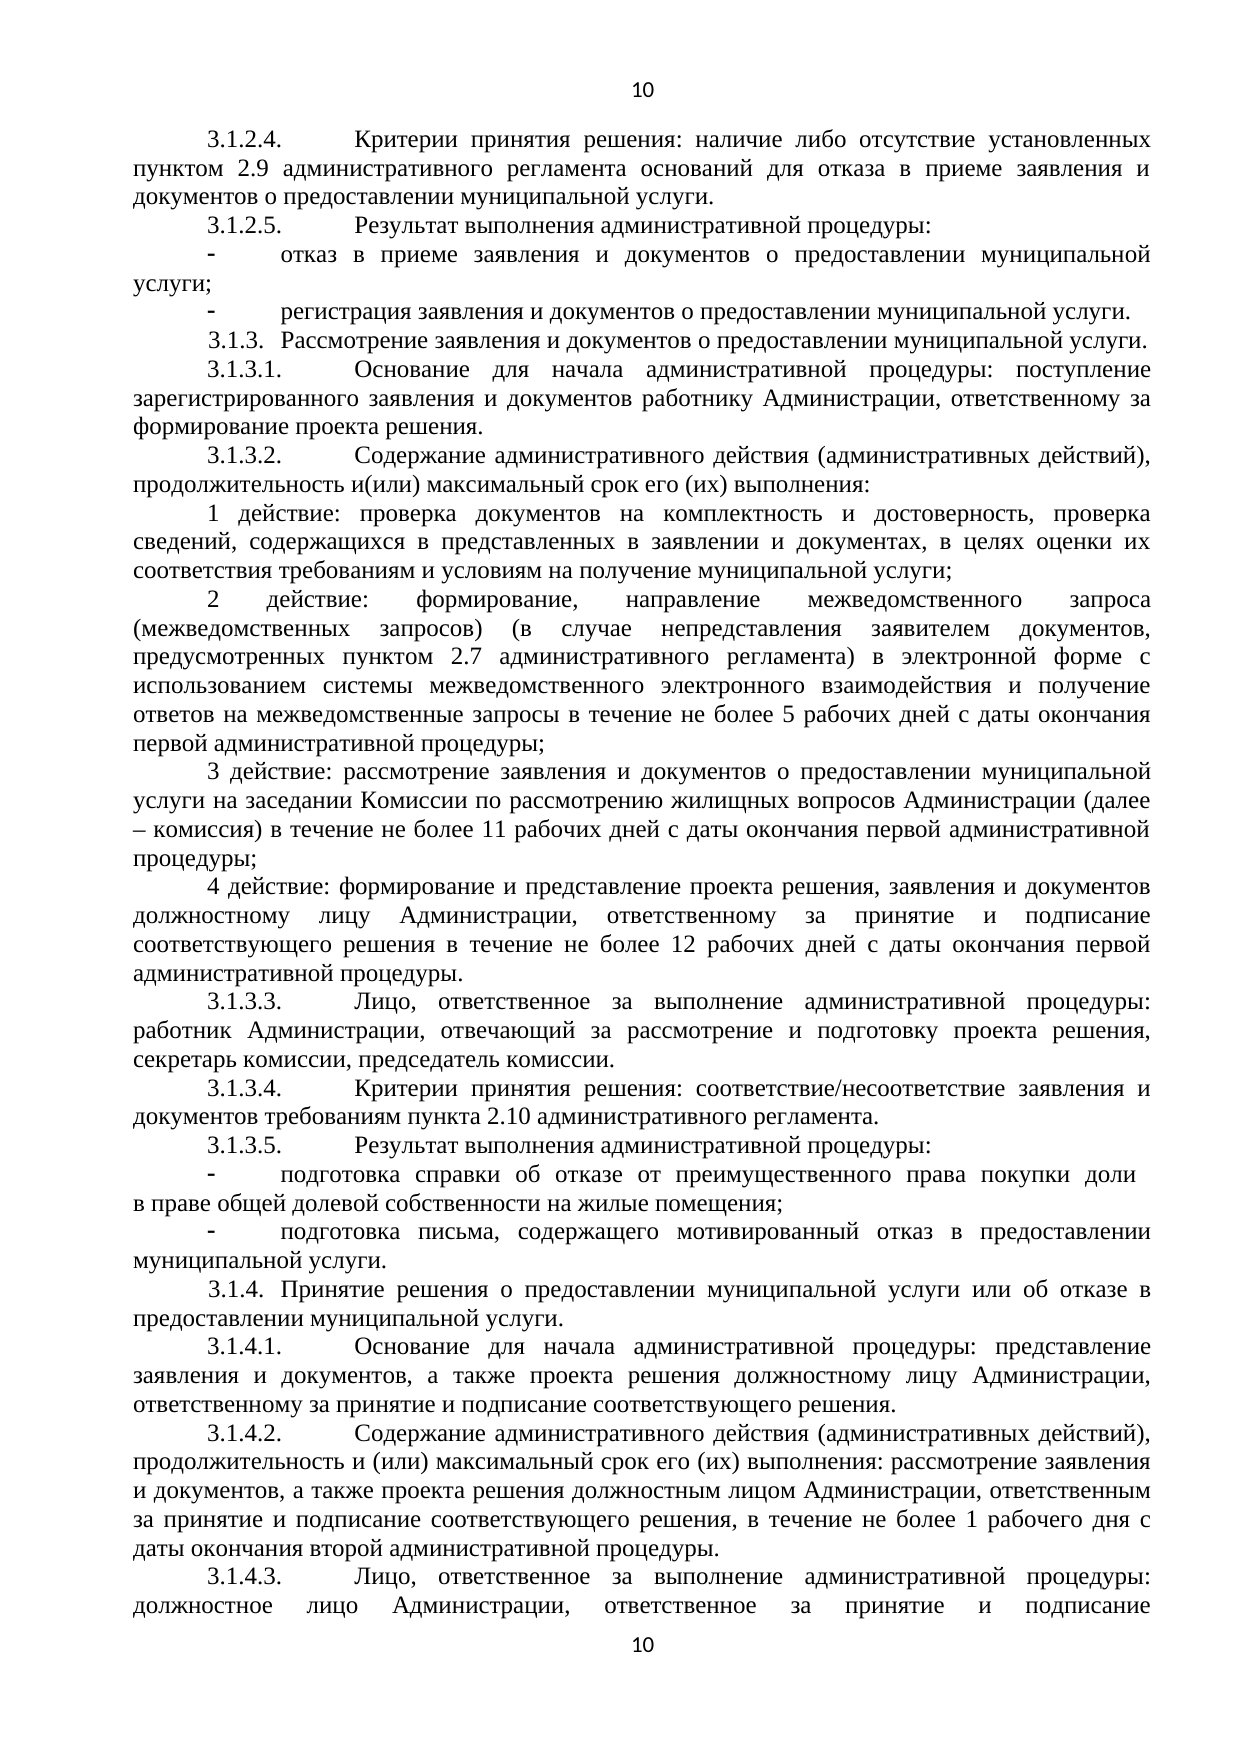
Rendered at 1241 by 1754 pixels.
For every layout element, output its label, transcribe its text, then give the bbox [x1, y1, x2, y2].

text 4 действие: формирование и представление проекта решения, заявления и документов должностному лицу Администрации, ответственному за принятие и подписание соответствующего решения в течение не более 12 рабочих дней с даты окончания первой административной процедуры. [133, 871, 1152, 986]
text 2 действие: формирование, направление межведомственного запроса (межведомственных запросов) (в случае непредставления заявителем документов, предусмотренных пунктом 2.7 административного регламента) в электронной форме с использованием системы межведомственного электронного взаимодействия и получение ответов на межведомственные запросы в течение не более 5 рабочих дней с даты окончания первой административной процедуры; [133, 584, 1152, 756]
list Содержание административного действия (административных действий), продолжительность и (или) максимальный срок его (их) выполнения: рассмотрение заявления и документов, а также проекта решения должностным лицом Администрации, ответственным за принятие и подписание соответствующего решения, в течение не более 1 рабочего дня с даты окончания второй административной процедуры. [133, 1418, 1152, 1561]
list Основание для начала административной процедуры: представление заявления и документов, а также проекта решения должностному лицу Администрации, ответственному за принятие и подписание соответствующего решения. [133, 1331, 1152, 1418]
list Принятие решения о предоставлении муниципальной услуги или об отказе в предоставлении муниципальной услуги. [133, 1274, 1152, 1331]
list Критерии принятия решения: соответствие/несоответствие заявления и документов требованиям пункта 2.10 административного регламента. [133, 1073, 1152, 1130]
list Основание для начала административной процедуры: поступление зарегистрированного заявления и документов работнику Администрации, ответственному за формирование проекта решения. [133, 354, 1152, 440]
list Критерии принятия решения: наличие либо отсутствие установленных пунктом 2.9 административного регламента оснований для отказа в приеме заявления и документов о предоставлении муниципальной услуги. [133, 124, 1152, 210]
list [133, 1561, 1152, 1619]
list Лицо, ответственное за выполнение административной процедуры: работник Администрации, отвечающий за рассмотрение и подготовку проекта решения, секретарь комиссии, председатель комиссии. [133, 986, 1152, 1073]
list Результат выполнения административной процедуры: [133, 210, 1152, 239]
list подготовка справки об отказе от преимущественного права покупки доли в праве общей долевой собственности на жилые помещения; [133, 1159, 1152, 1216]
list Рассмотрение заявления и документов о предоставлении муниципальной услуги. [133, 325, 1152, 354]
list Содержание административного действия (административных действий), продолжительность и(или) максимальный срок его (их) выполнения: [133, 440, 1152, 498]
list регистрация заявления и документов о предоставлении муниципальной услуги. [133, 296, 1152, 325]
text 1 действие: проверка документов на комплектность и достоверность, проверка сведений, содержащихся в представленных в заявлении и документах, в целях оценки их соответствия требованиям и условиям на получение муниципальной услуги; [133, 498, 1152, 584]
text 3 действие: рассмотрение заявления и документов о предоставлении муниципальной услуги на заседании Комиссии по рассмотрению жилищных вопросов Администрации (далее – комиссия) в течение не более 11 рабочих дней с даты окончания первой административной процедуры; [133, 756, 1152, 871]
list подготовка письма, содержащего мотивированный отказ в предоставлении муниципальной услуги. [133, 1216, 1152, 1274]
list Результат выполнения административной процедуры: [133, 1130, 1152, 1159]
list отказ в приеме заявления и документов о предоставлении муниципальной услуги; [133, 239, 1152, 296]
